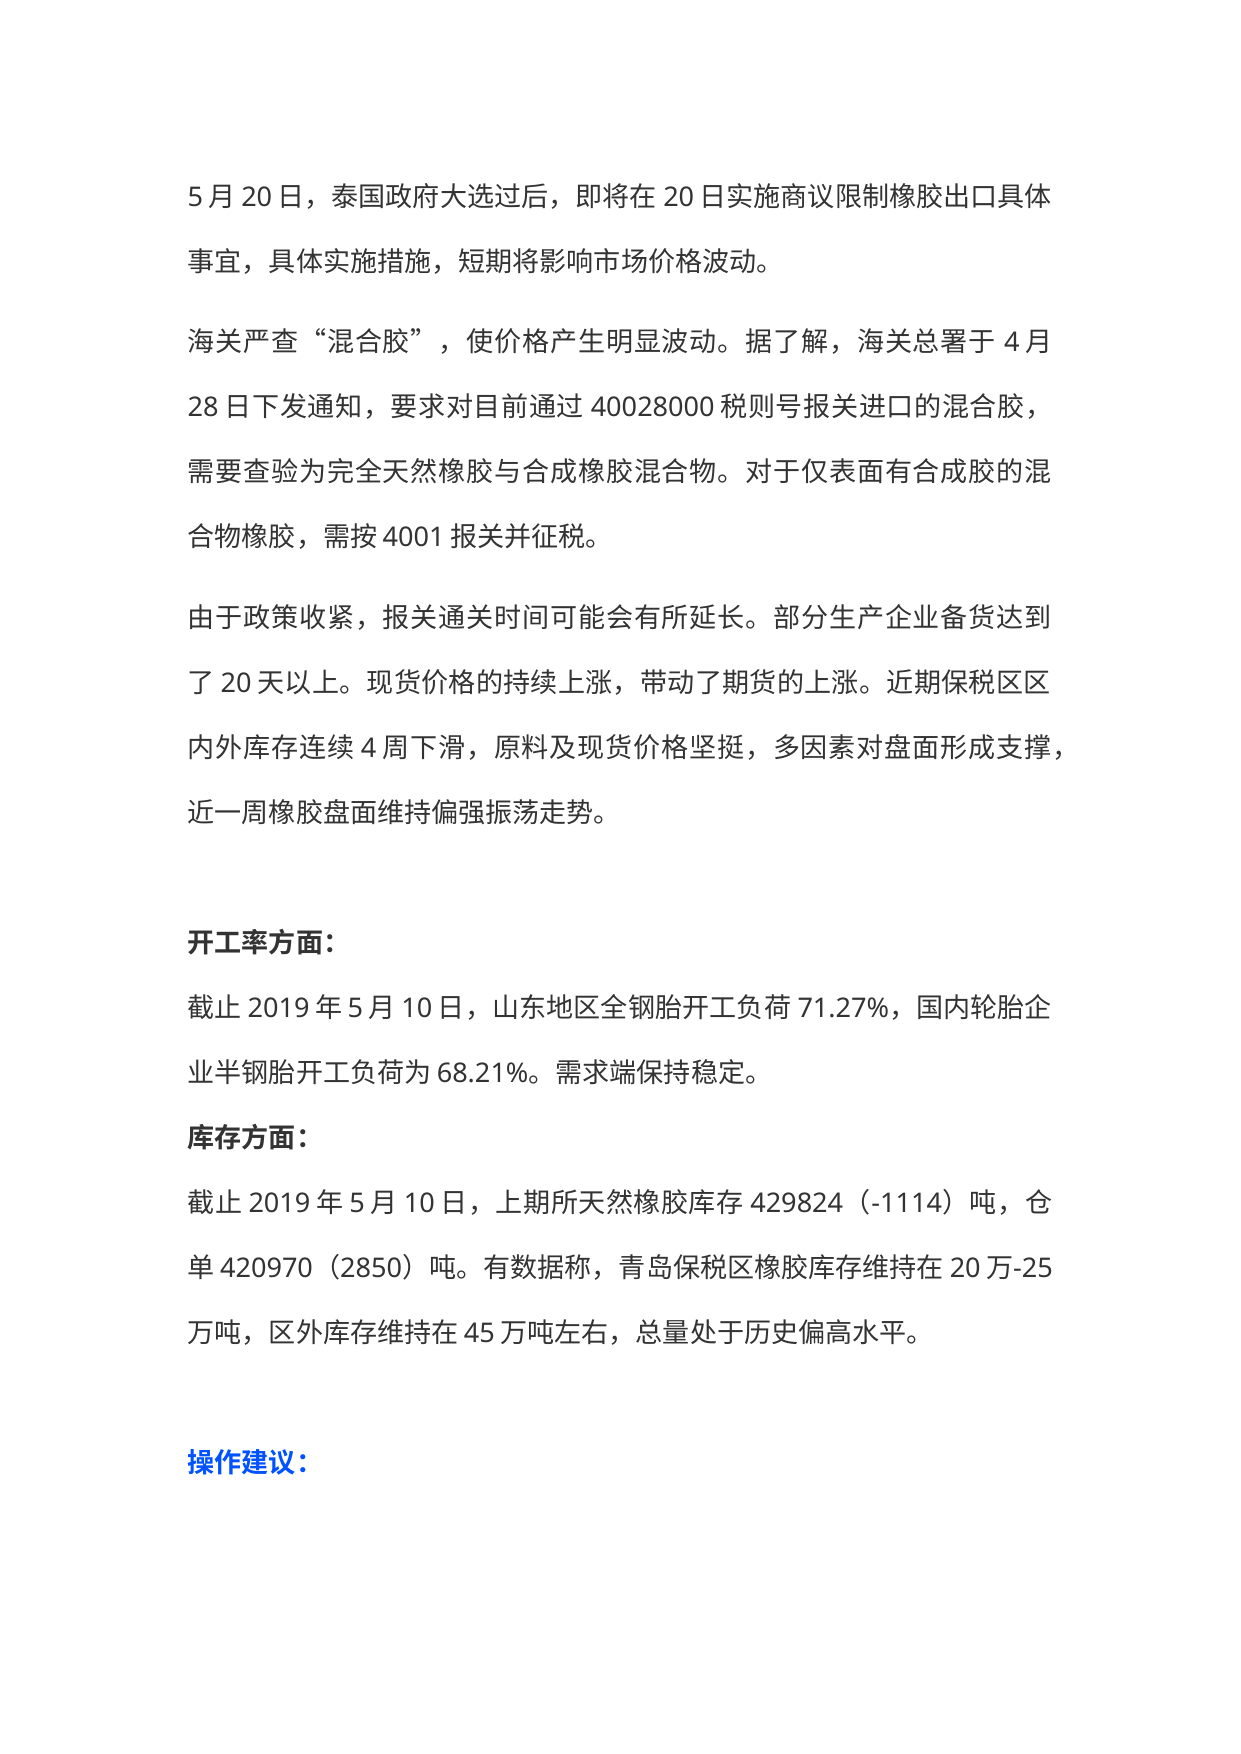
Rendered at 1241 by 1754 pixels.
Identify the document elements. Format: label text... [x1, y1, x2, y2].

text 开工率方面： [187, 908, 1053, 973]
text 操作建议： [187, 1428, 1053, 1493]
text 截止2019年5月10日，山东地区全钢胎开工负荷71.27%，国内轮胎企业半钢胎开工负荷为68.21%。需求端保持稳定。 [187, 973, 1053, 1103]
text 5月20日，泰国政府大选过后，即将在20日实施商议限制橡胶出口具体事宜，具体实施措施，短期将影响市场价格波动。 [187, 162, 1053, 292]
text 海关严查“混合胶”，使价格产生明显波动。据了解，海关总署于4月28日下发通知，要求对目前通过40028000税则号报关进口的混合胶，需要查验为完全天然橡胶与合成橡胶混合物。对于仅表面有合成胶的混合物橡胶，需按4001报关并征税。 [187, 308, 1053, 568]
text 由于政策收紧，报关通关时间可能会有所延长。部分生产企业备货达到了20天以上。现货价格的持续上涨，带动了期货的上涨。近期保税区区内外库存连续4周下滑，原料及现货价格坚挺，多因素对盘面形成支撑，近一周橡胶盘面维持偏强振荡走势。 [187, 583, 1053, 843]
text 库存方面： [187, 1103, 1053, 1168]
text 截止2019年5月10日，上期所天然橡胶库存429824（-1114）吨，仓单420970（2850）吨。有数据称，青岛保税区橡胶库存维持在20万-25万吨，区外库存维持在45万吨左右，总量处于历史偏高水平。 [187, 1168, 1053, 1363]
